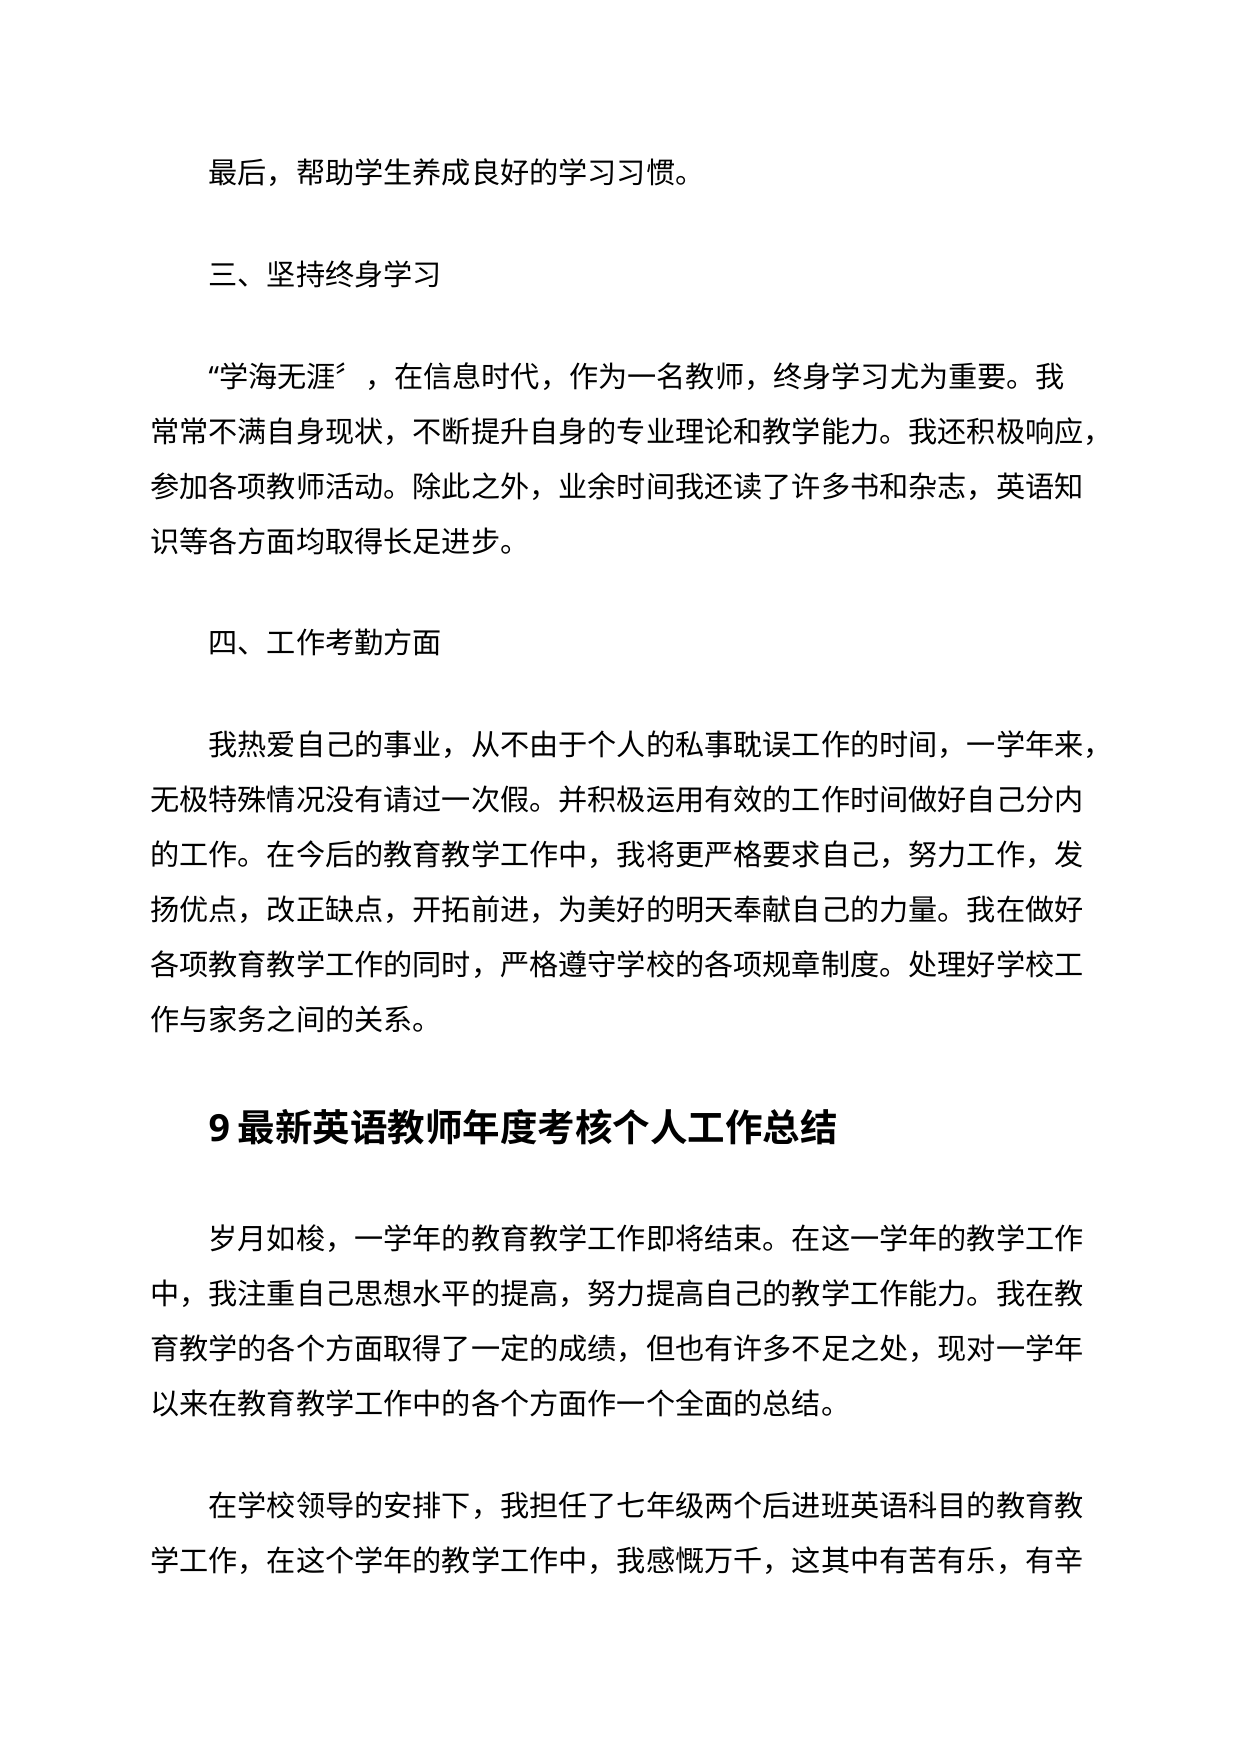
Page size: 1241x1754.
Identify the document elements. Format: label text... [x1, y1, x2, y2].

text 最后，帮助学生养成良好的学习习惯。 [150, 150, 1090, 192]
text 我热爱自己的事业，从不由于个人的私事耽误工作的时间，一学年来，无极特殊情况没有请过一次假。并积极运用有效的工作时间做好自己分内的工作。在今后的教育教学工作中，我将更严格要求自己，努力工作，发扬优点，改正缺点，开拓前进，为美好的明天奉献自己的力量。我在做好各项教育教学工作的同时，严格遵守学校的各项规章制度。处理好学校工作与家务之间的关系。 [150, 722, 1090, 1039]
text 9最新英语教师年度考核个人工作总结 [150, 1098, 1090, 1153]
text 岁月如梭，一学年的教育教学工作即将结束。在这一学年的教学工作中，我注重自己思想水平的提高，努力提高自己的教学工作能力。我在教育教学的各个方面取得了一定的成绩，但也有许多不足之处，现对一学年以来在教育教学工作中的各个方面作一个全面的总结。 [150, 1216, 1090, 1423]
text 四、工作考勤方面 [150, 620, 1090, 662]
text “学海无涯〞，在信息时代，作为一名教师，终身学习尤为重要。我常常不满自身现状，不断提升自身的专业理论和教学能力。我还积极响应，参加各项教师活动。除此之外，业余时间我还读了许多书和杂志，英语知识等各方面均取得长足进步。 [150, 353, 1090, 561]
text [150, 1482, 1090, 1579]
text 三、坚持终身学习 [150, 252, 1090, 294]
